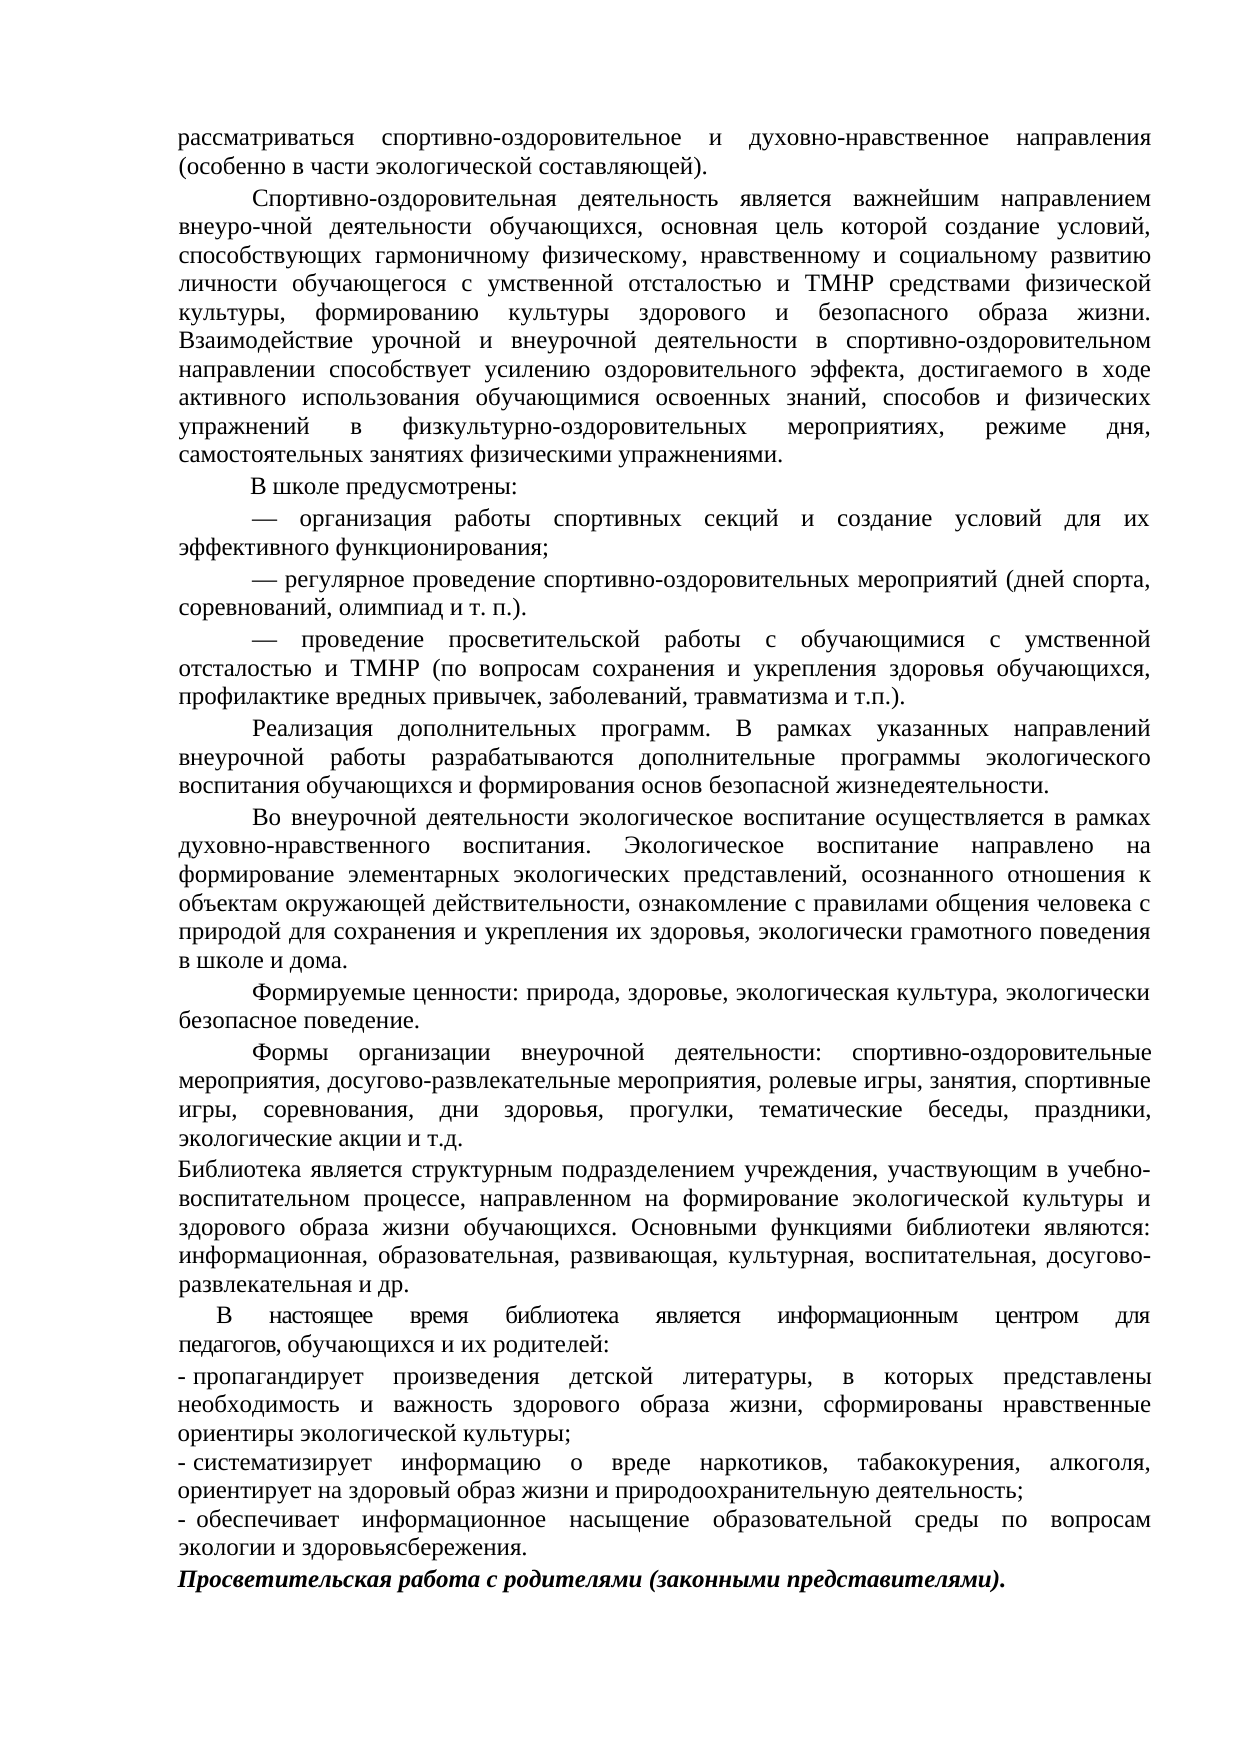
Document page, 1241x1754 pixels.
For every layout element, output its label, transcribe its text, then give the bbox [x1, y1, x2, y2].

text Библиотека является структурным подразделением учреждения, участвующим в учебно-воспитательном процессе, направленном на формирование экологической культуры и здорового образа жизни обучающихся. Основными функциями библиотеки являются: информационная, образовательная, развивающая, культурная, воспитательная, досугово-развлекательная и др. [177, 1155, 1152, 1298]
text Формируемые ценности: природа, здоровье, экологическая культура, экологически безопасное поведение. [178, 977, 1151, 1034]
text В школе предусмотрены: [250, 472, 1152, 500]
text ― регулярное проведение спортивно-оздоровительных мероприятий (дней спорта, соревнований, олимпиад и т. п.). [178, 564, 1151, 621]
text - обеспечивает информационное насыщение образовательной среды по вопросам экологии и здоровьясбережения. [177, 1504, 1152, 1561]
text рассматриваться спортивно-оздоровительное и духовно-нравственное направления (особенно в части экологической составляющей). [177, 123, 1152, 180]
text Реализация дополнительных программ. В рамках указанных направлений внеурочной работы разрабатываются дополнительные программы экологического воспитания обучающихся и формирования основ безопасной жизнедеятельности. [178, 713, 1151, 799]
text Формы организации внеурочной деятельности: спортивно-оздоровительные мероприятия, досугово-развлекательные мероприятия, ролевые игры, занятия, спортивные игры, соревнования, дни здоровья, прогулки, тематические беседы, праздники, экологические акции и т.д. [178, 1037, 1152, 1152]
list систематизирует информацию о вреде наркотиков, табакокурения, алкоголя, ориентирует на здоровый образ жизни и природоохранительную деятельность; [177, 1447, 1152, 1504]
text В настоящее время библиотека является информационным центром для педагогов, обучающихся и их родителей: [178, 1301, 1152, 1358]
text Просветительская работа с родителями (законными представителями). [177, 1564, 1152, 1593]
list пропагандирует произведения детской литературы, в которых представлены необходимость и важность здорового образа жизни, сформированы нравственные ориентиры экологической культуры; [177, 1361, 1152, 1447]
text ― проведение просветительской работы с обучающимися с умственной отсталостью и ТМНР (по вопросам сохранения и укрепления здоровья обучающихся, профилактике вредных привычек, заболеваний, травматизма и т.п.). [178, 624, 1151, 710]
text ― организация работы спортивных секций и создание условий для их эффективного функционирования; [178, 504, 1151, 561]
text Спортивно-оздоровительная деятельность является важнейшим направлением внеуро-чной деятельности обучающихся, основная цель которой создание условий, способствующих гармоничному физическому, нравственному и социальному развитию личности обучающегося с умственной отсталостью и ТМНР средствами физической культуры, формированию культуры здорового и безопасного образа жизни. Взаимодействие урочной и внеурочной деятельности в спортивно-оздоровительном направлении способствует усилению оздоровительного эффекта, достигаемого в ходе активного использования обучающимися освоенных знаний, способов и физических упражнений в физкультурно-оздоровительных мероприятиях, режиме дня, самостоятельных занятиях физическими упражнениями. [178, 183, 1152, 468]
text Во внеурочной деятельности экологическое воспитание осуществляется в рамках духовно-нравственного воспитания. Экологическое воспитание направлено на формирование элементарных экологических представлений, осознанного отношения к объектам окружающей действительности, ознакомление с правилами общения человека с природой для сохранения и укрепления их здоровья, экологически грамотного поведения в школе и дома. [178, 802, 1152, 974]
